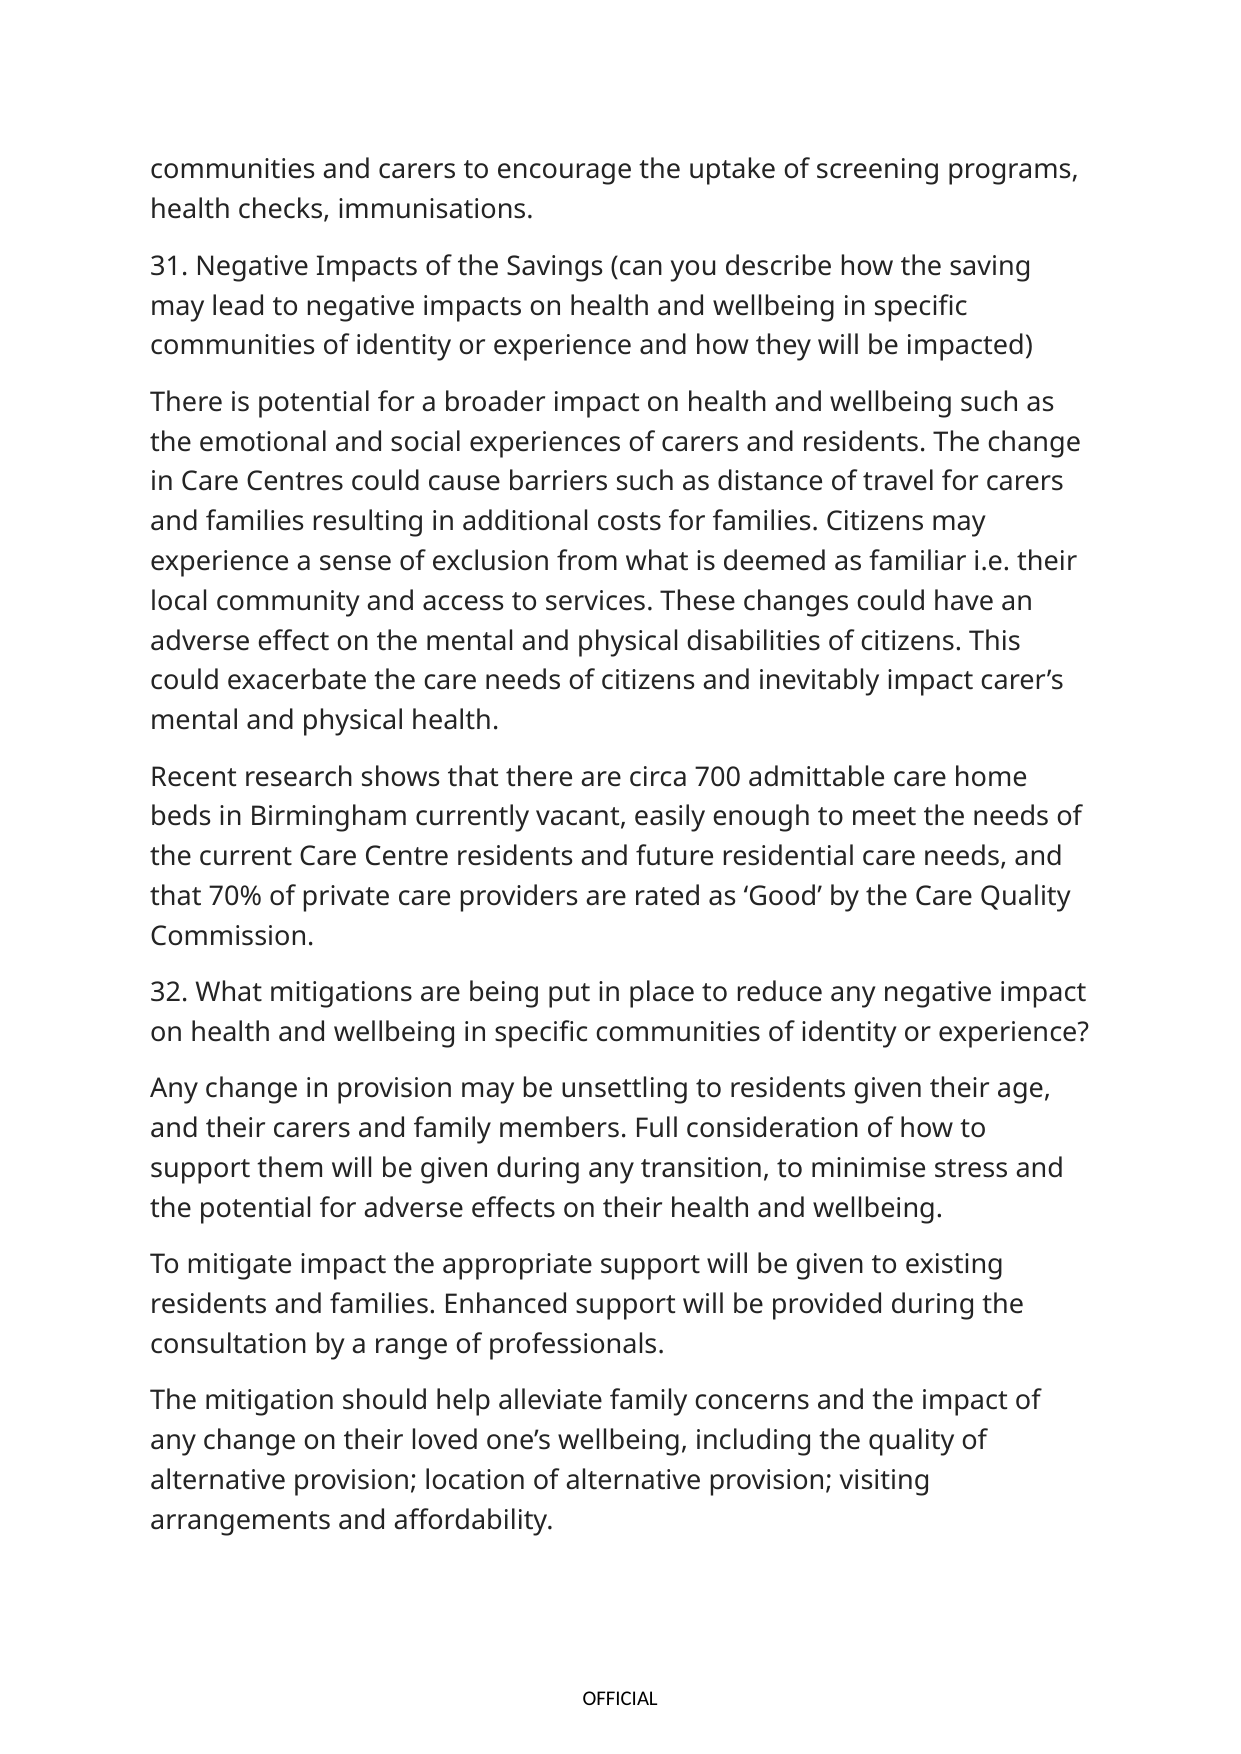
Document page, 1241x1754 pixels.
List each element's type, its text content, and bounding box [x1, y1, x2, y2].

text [150, 150, 1090, 227]
text The mitigation should help alleviate family concerns and the impact of any change on their loved one’s wellbeing, including the quality of alternative provision; location of alternative provision; visiting arrangements and affordability. [150, 1381, 1090, 1537]
text Recent research shows that there are circa 700 admittable care home beds in Birmingham currently vacant, easily enough to meet the needs of the current Care Centre residents and future residential care needs, and that 70% of private care providers are rated as ‘Good’ by the Care Quality Commission. [150, 757, 1090, 953]
text Any change in provision may be unsettling to residents given their age, and their carers and family members. Full consideration of how to support them will be given during any transition, to minimise stress and the potential for adverse effects on their health and wellbeing. [150, 1069, 1090, 1225]
text There is potential for a broader impact on health and wellbeing such as the emotional and social experiences of carers and residents. The change in Care Centres could cause barriers such as distance of travel for carers and families resulting in additional costs for families. Citizens may experience a sense of exclusion from what is deemed as familiar i.e. their local community and access to services. These changes could have an adverse effect on the mental and physical disabilities of citizens. This could exacerbate the care needs of citizens and inevitably impact carer’s mental and physical health. [150, 382, 1090, 737]
text 32. What mitigations are being put in place to reduce any negative impact on health and wellbeing in specific communities of identity or experience? [150, 973, 1090, 1049]
text To mitigate impact the appropriate support will be given to existing residents and families. Enhanced support will be provided during the consultation by a range of professionals. [150, 1245, 1090, 1361]
text 31. Negative Impacts of the Savings (can you describe how the saving may lead to negative impacts on health and wellbeing in specific communities of identity or experience and how they will be impacted) [150, 246, 1090, 363]
